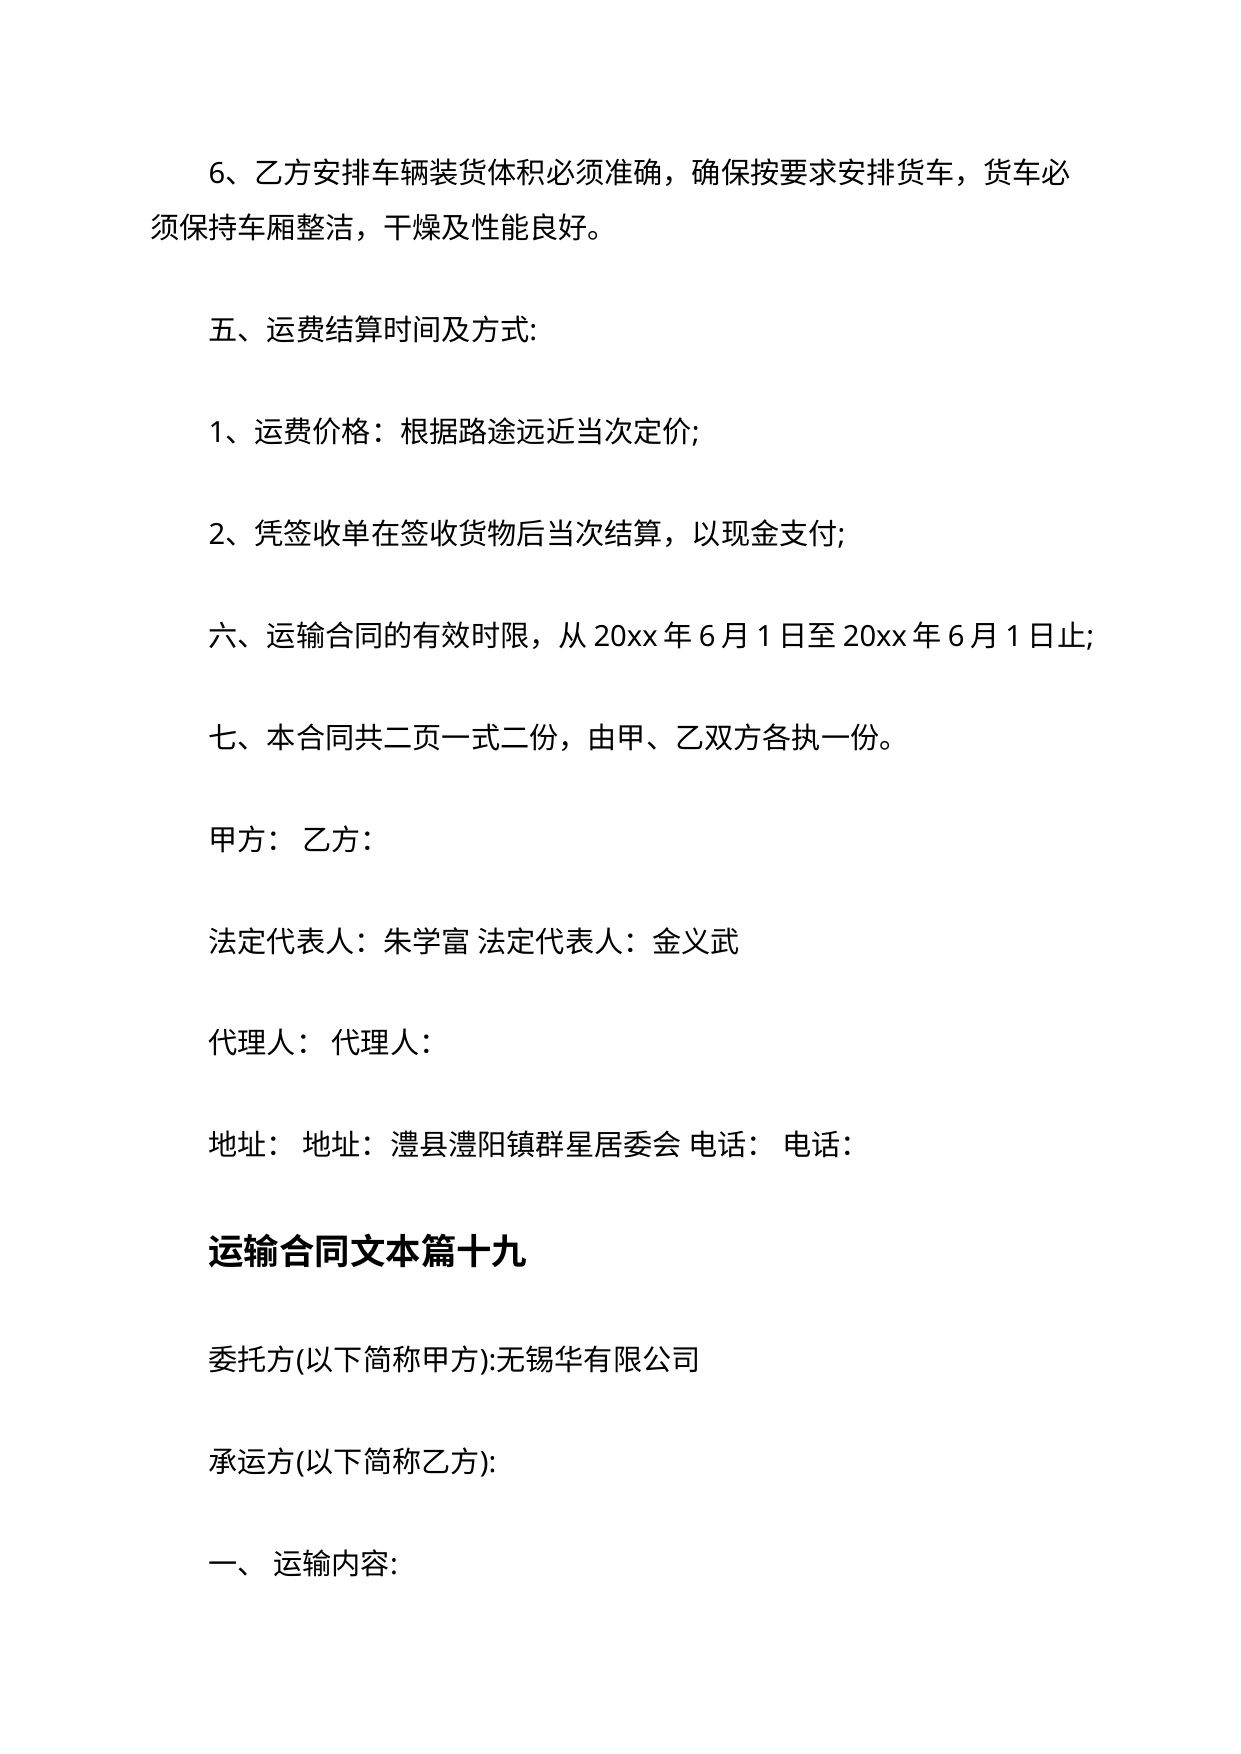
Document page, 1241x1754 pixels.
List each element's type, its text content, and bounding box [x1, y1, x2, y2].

text 法定代表人：朱学富 法定代表人：金义武 [150, 918, 1090, 961]
text 七、本合同共二页一式二份，由甲、乙双方各执一份。 [150, 715, 1090, 757]
text 2、凭签收单在签收货物后当次结算，以现金支付; [150, 511, 1090, 553]
text 运输合同文本篇十九 [150, 1223, 1090, 1275]
text 委托方(以下简称甲方):无锡华有限公司 [150, 1337, 1090, 1379]
text 地址： 地址：澧县澧阳镇群星居委会 电话： 电话： [150, 1122, 1090, 1164]
text 甲方： 乙方： [150, 816, 1090, 859]
text 六、运输合同的有效时限，从20xx年6月1日至20xx年6月1日止; [150, 613, 1090, 655]
text 6、乙方安排车辆装货体积必须准确，确保按要求安排货车，货车必须保持车厢整洁，干燥及性能良好。 [150, 150, 1090, 247]
text 一、 运输内容: [150, 1541, 1090, 1583]
text 五、运费结算时间及方式: [150, 307, 1090, 349]
text 1、运费价格：根据路途远近当次定价; [150, 409, 1090, 451]
text 承运方(以下简称乙方): [150, 1439, 1090, 1481]
text 代理人： 代理人： [150, 1020, 1090, 1062]
